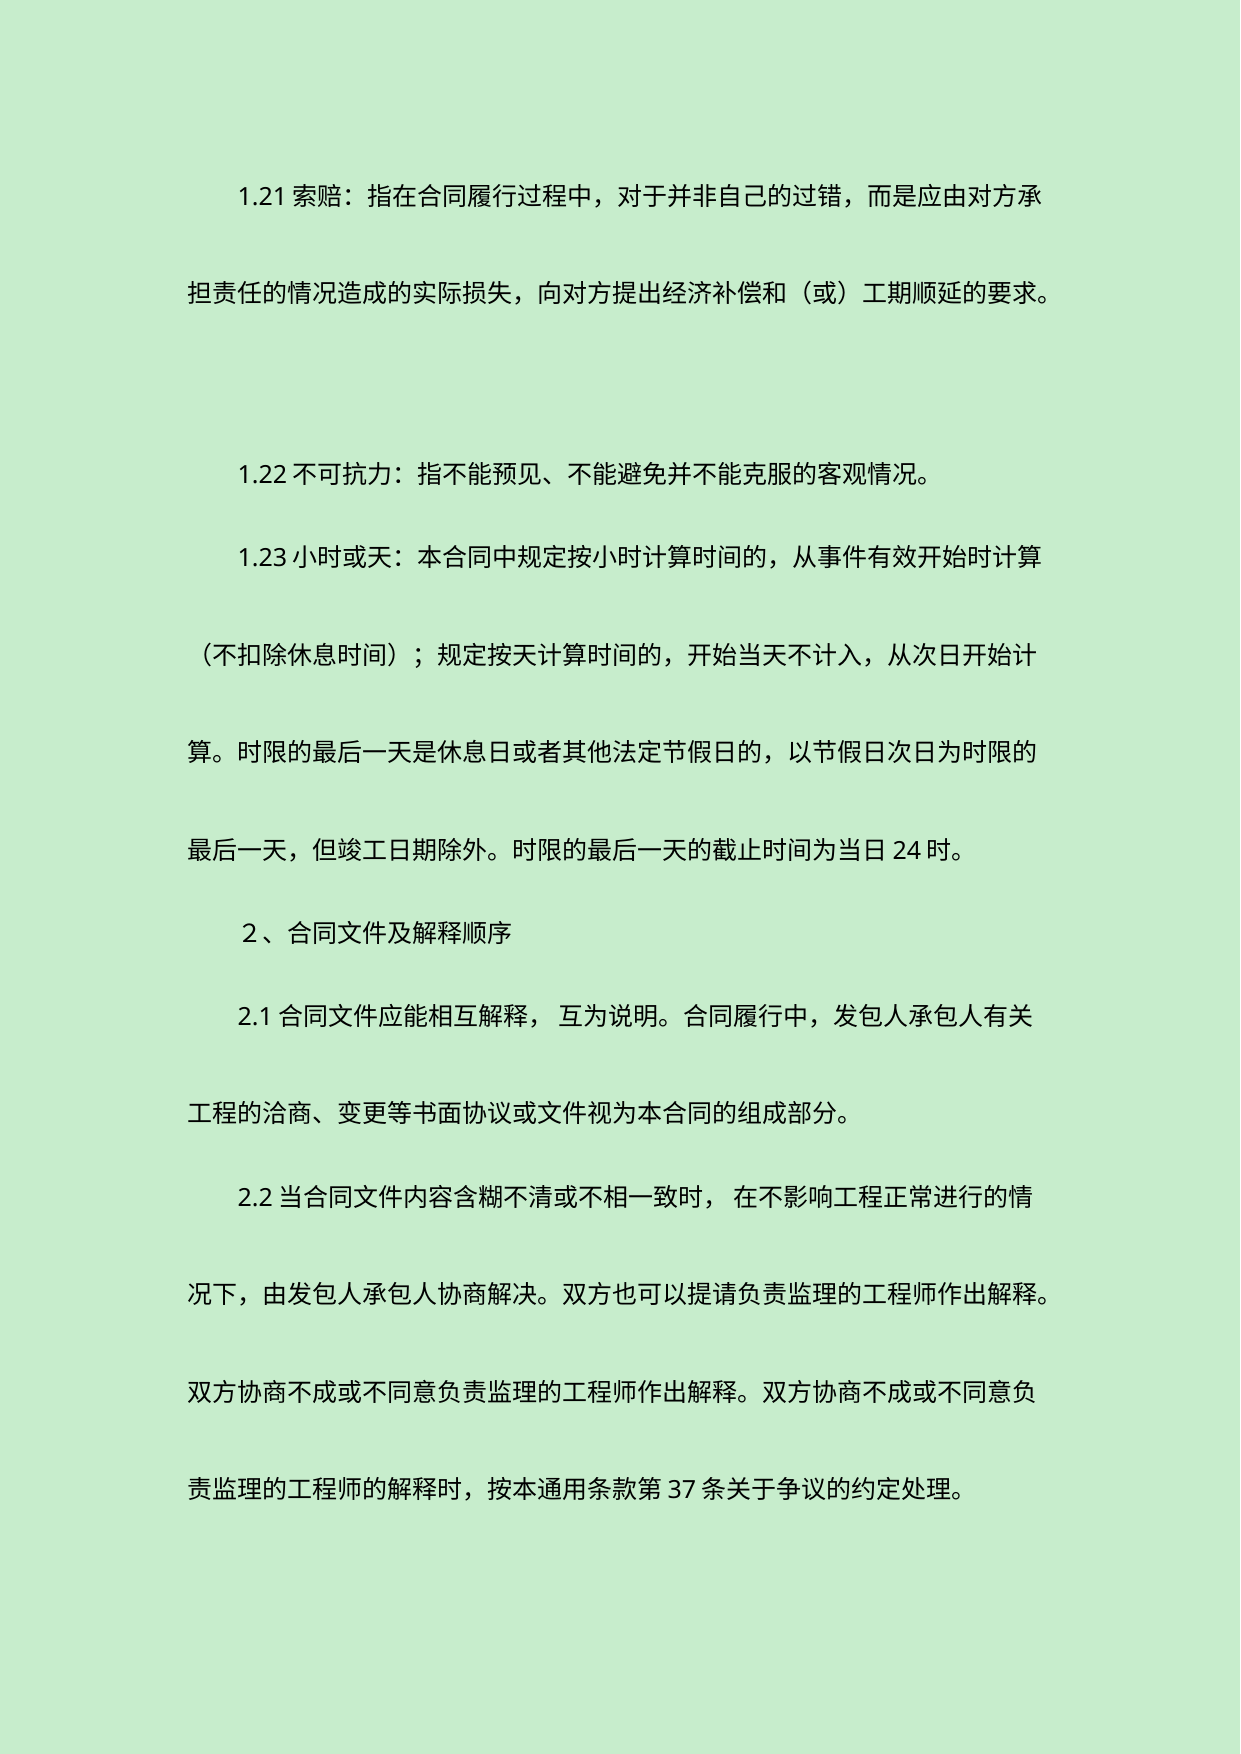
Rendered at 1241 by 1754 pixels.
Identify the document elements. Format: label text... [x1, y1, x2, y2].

text 2.2当合同文件内容含糊不清或不相一致时， 在不影响工程正常进行的情况下，由发包人承包人协商解决。双方也可以提请负责监理的工程师作出解释。双方协商不成或不同意负责监理的工程师作出解释。双方协商不成或不同意负责监理的工程师的解释时，按本通用条款第37条关于争议的约定处理。 [187, 1163, 1053, 1520]
text 2.1合同文件应能相互解释， 互为说明。合同履行中，发包人承包人有关工程的洽商、变更等书面协议或文件视为本合同的组成部分。 [187, 982, 1053, 1144]
text 1.22不可抗力：指不能预见、不能避免并不能克服的客观情况。 [187, 440, 1053, 505]
text 1.21索赔：指在合同履行过程中，对于并非自己的过错，而是应由对方承担责任的情况造成的实际损失，向对方提出经济补偿和（或）工期顺延的要求。 [187, 162, 1053, 422]
text ２、合同文件及解释顺序 [187, 899, 1053, 964]
text 1.23小时或天：本合同中规定按小时计算时间的，从事件有效开始时计算（不扣除休息时间）；规定按天计算时间的，开始当天不计入，从次日开始计算。时限的最后一天是休息日或者其他法定节假日的，以节假日次日为时限的最后一天，但竣工日期除外。时限的最后一天的截止时间为当日24时。 [187, 523, 1053, 881]
